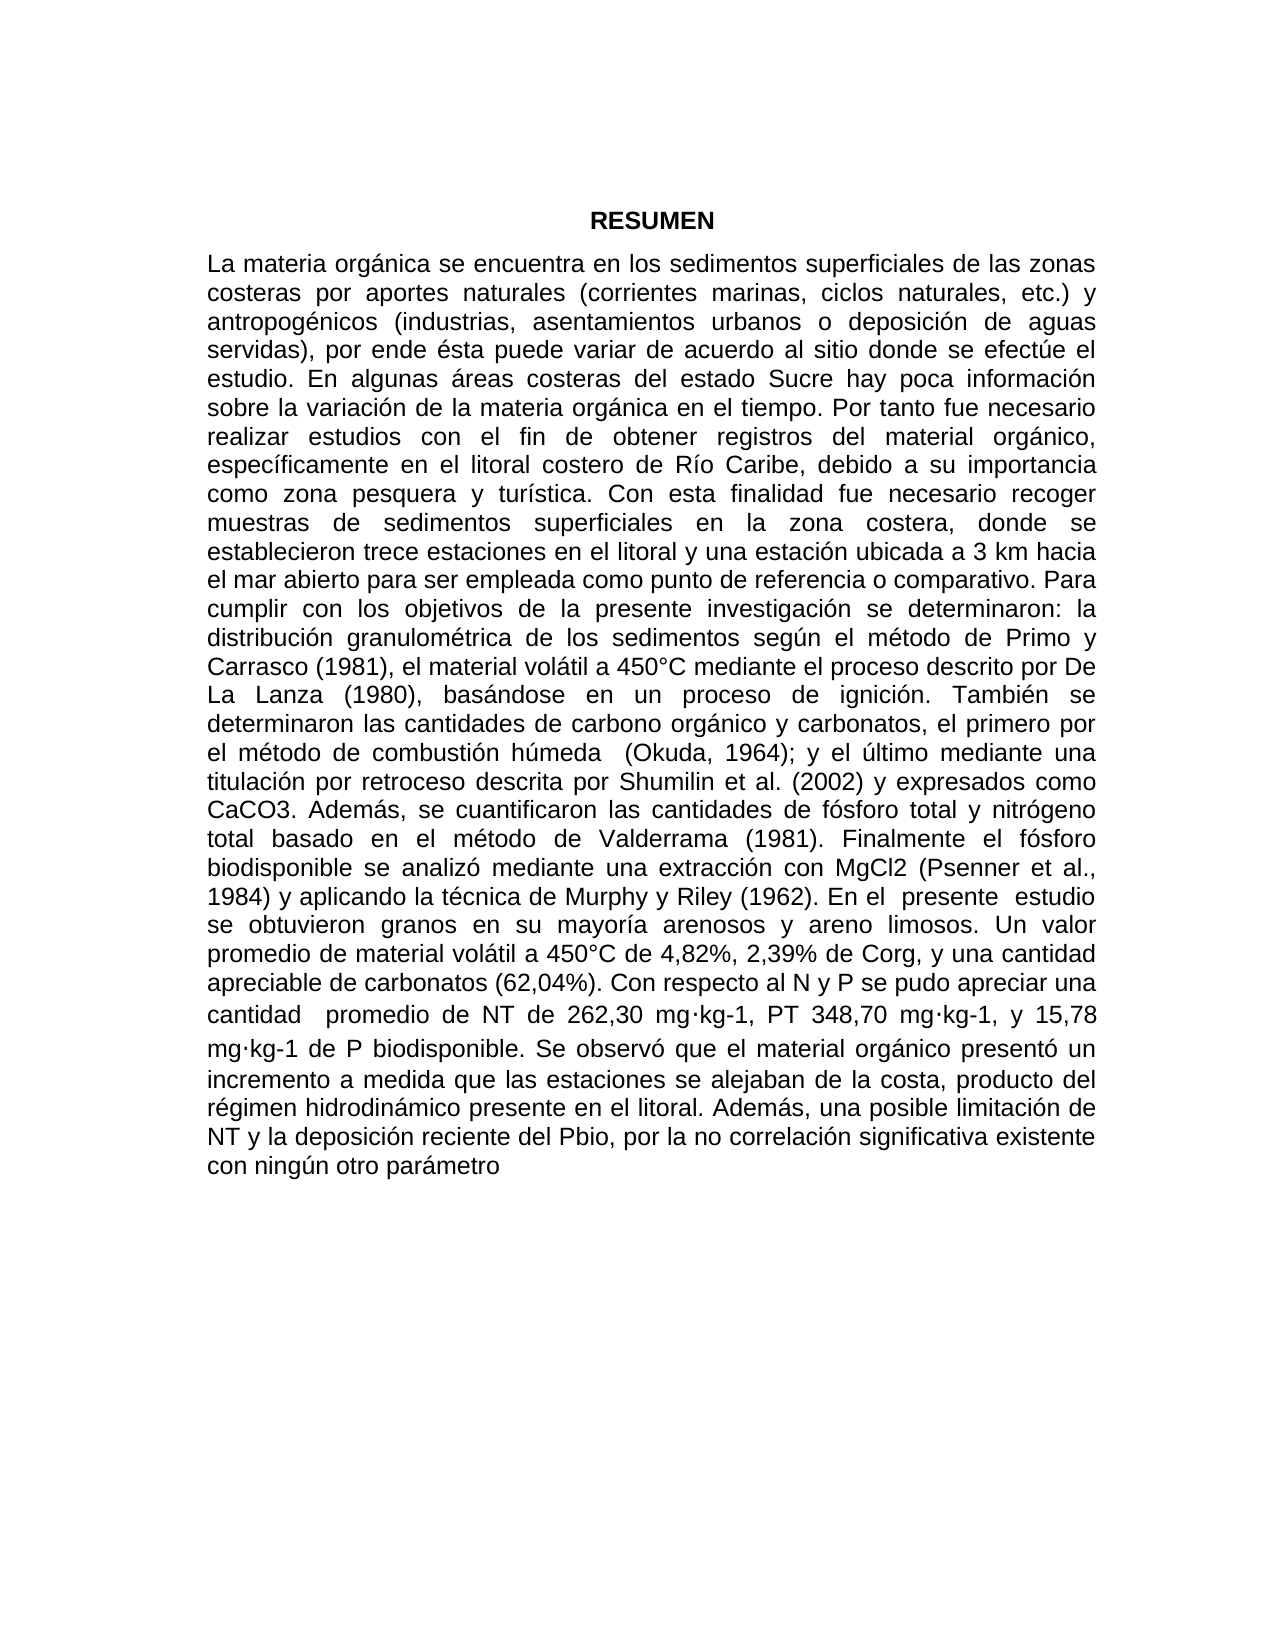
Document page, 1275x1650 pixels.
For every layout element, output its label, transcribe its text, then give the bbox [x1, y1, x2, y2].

text La materia orgánica se encuentra en los sedimentos superficiales de las zonas costeras por aportes naturales (corrientes marinas, ciclos naturales, etc.) y antropogénicos (industrias, asentamientos urbanos o deposición de aguas servidas), por ende ésta puede variar de acuerdo al sitio donde se efectúe el estudio. En algunas áreas costeras del estado Sucre hay poca información sobre la variación de la materia orgánica en el tiempo. Por tanto fue necesario realizar estudios con el fin de obtener registros del material orgánico, específicamente en el litoral costero de Río Caribe, debido a su importancia como zona pesquera y turística. Con esta finalidad fue necesario recoger muestras de sedimentos superficiales en la zona costera, donde se establecieron trece estaciones en el litoral y una estación ubicada a 3 km hacia el mar abierto para ser empleada como punto de referencia o comparativo. Para cumplir con los objetivos de la presente investigación se determinaron: la distribución granulométrica de los sedimentos según el método de Primo y Carrasco (1981), el material volátil a 450°C mediante el proceso descrito por De La Lanza (1980), basándose en un proceso de ignición. También se determinaron las cantidades de carbono orgánico y carbonatos, el primero por el método de combustión húmeda (Okuda, 1964); y el último mediante una titulación por retroceso descrita por Shumilin et al. (2002) y expresados como CaCO3. Además, se cuantificaron las cantidades de fósforo total y nitrógeno total basado en el método de Valderrama (1981). Finalmente el fósforo biodisponible se analizó mediante una extracción con MgCl2 (Psenner et al., 1984) y aplicando la técnica de Murphy y Riley (1962). En el presente estudio se obtuvieron granos en su mayoría arenosos y areno limosos. Un valor promedio de material volátil a 450°C de 4,82%, 2,39% de Corg, y una cantidad apreciable de carbonatos (62,04%). Con respecto al N y P se pudo apreciar una cantidad promedio de NT de 262,30 mg⋅kg-1, PT 348,70 mg⋅kg-1, y 15,78 mg⋅kg-1 de P biodisponible. Se observó que el material orgánico presentó un incremento a medida que las estaciones se alejaban de la costa, producto del régimen hidrodinámico presente en el litoral. Además, una posible limitación de NT y la deposición reciente del Pbio, por la no correlación significativa existente con ningún otro parámetro [207, 249, 1098, 1180]
subtitle RESUMEN [207, 206, 1098, 235]
